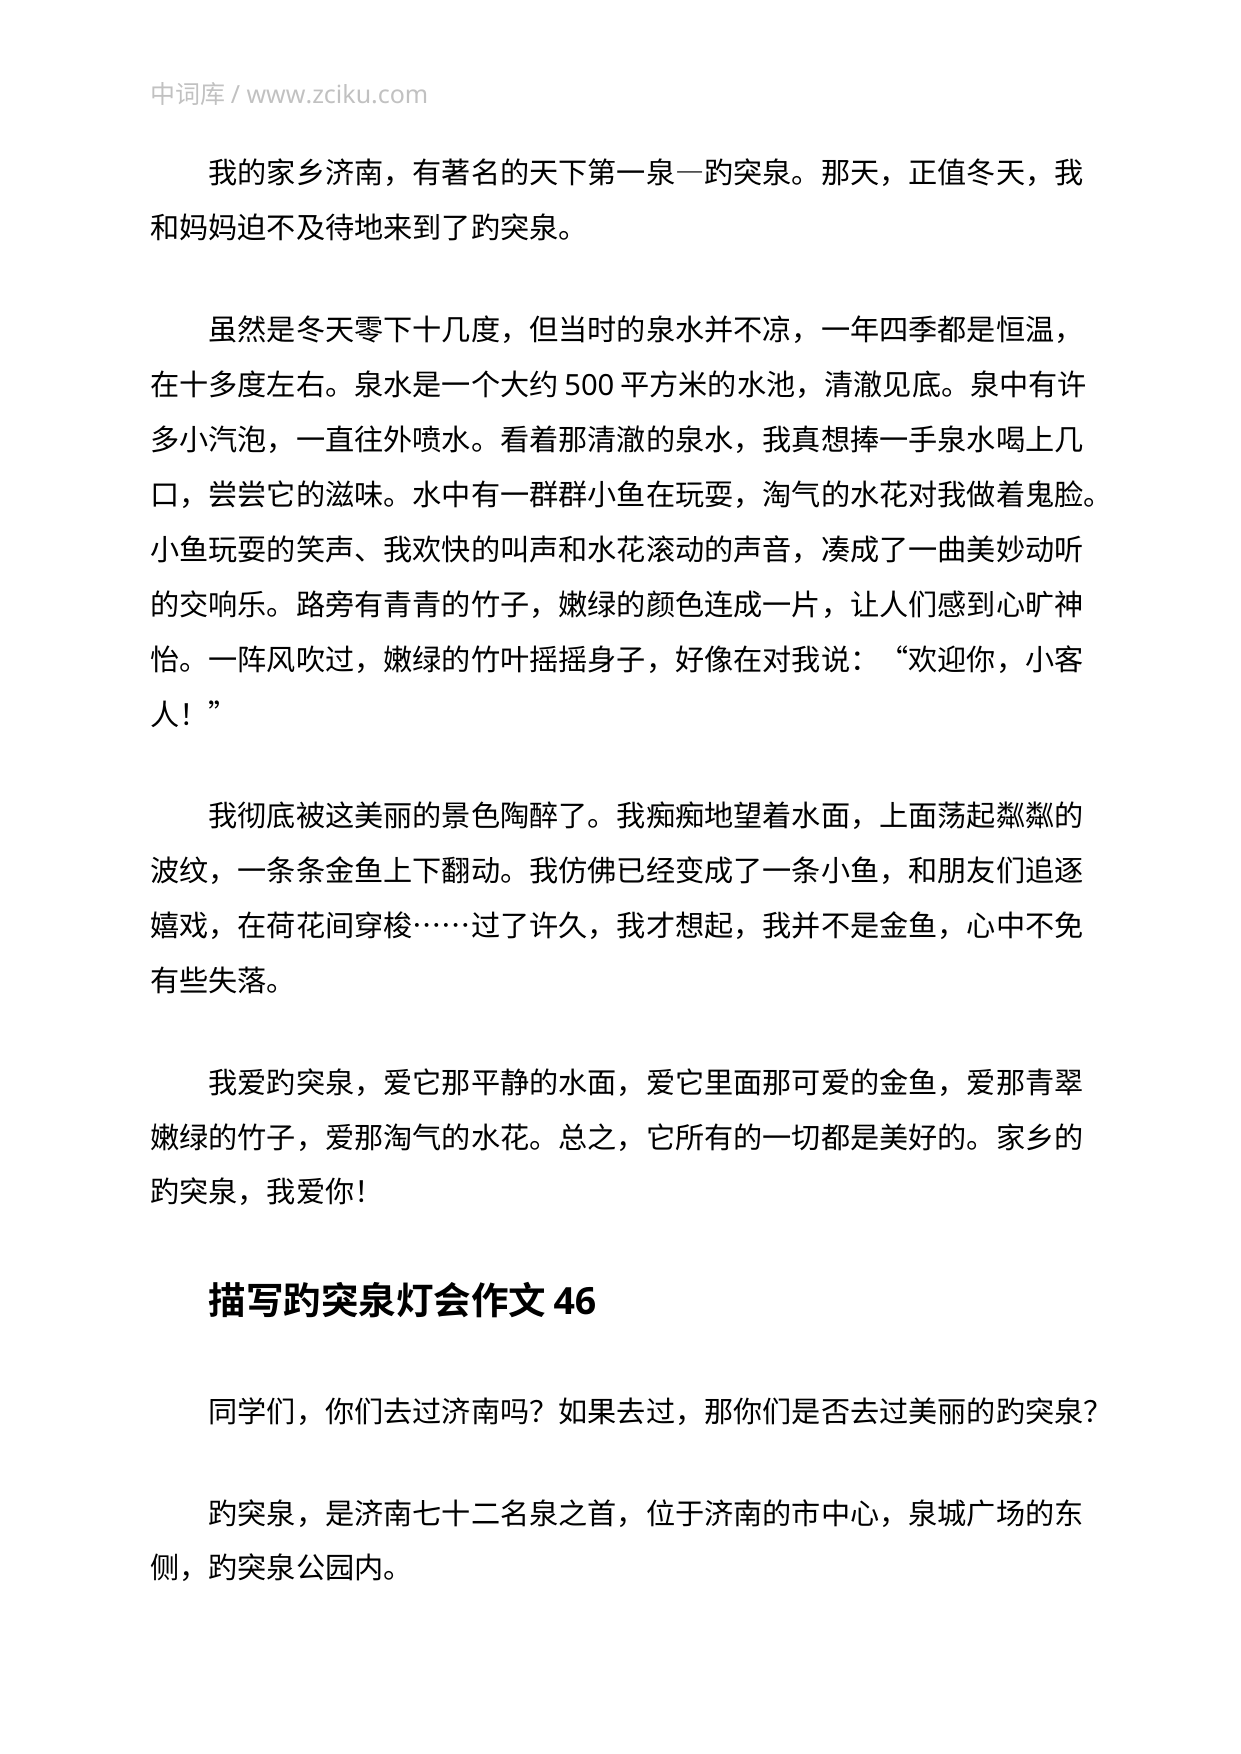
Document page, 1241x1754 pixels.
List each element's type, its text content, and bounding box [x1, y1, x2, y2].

text 趵突泉，是济南七十二名泉之首，位于济南的市中心，泉城广场的东侧，趵突泉公园内。 [150, 1490, 1090, 1587]
text 我爱趵突泉，爱它那平静的水面，爱它里面那可爱的金鱼，爱那青翠嫩绿的竹子，爱那淘气的水花。总之，它所有的一切都是美好的。家乡的趵突泉，我爱你！ [150, 1059, 1090, 1211]
text 我彻底被这美丽的景色陶醉了。我痴痴地望着水面，上面荡起粼粼的波纹，一条条金鱼上下翻动。我仿佛已经变成了一条小鱼，和朋友们追逐嬉戏，在荷花间穿梭……过了许久，我才想起，我并不是金鱼，心中不免有些失落。 [150, 793, 1090, 1000]
text 我的家乡济南，有著名的天下第一泉—趵突泉。那天，正值冬天，我和妈妈迫不及待地来到了趵突泉。 [150, 150, 1090, 247]
text 描写趵突泉灯会作文46 [150, 1271, 1090, 1325]
text 虽然是冬天零下十几度，但当时的泉水并不凉，一年四季都是恒温，在十多度左右。泉水是一个大约500平方米的水池，清澈见底。泉中有许多小汽泡，一直往外喷水。看着那清澈的泉水，我真想捧一手泉水喝上几口，尝尝它的滋味。水中有一群群小鱼在玩耍，淘气的水花对我做着鬼脸。小鱼玩耍的笑声、我欢快的叫声和水花滚动的声音，凑成了一曲美妙动听的交响乐。路旁有青青的竹子，嫩绿的颜色连成一片，让人们感到心旷神怡。一阵风吹过，嫩绿的竹叶摇摇身子，好像在对我说：“欢迎你，小客人！” [150, 307, 1090, 733]
text 同学们，你们去过济南吗？如果去过，那你们是否去过美丽的趵突泉？ [150, 1388, 1090, 1431]
